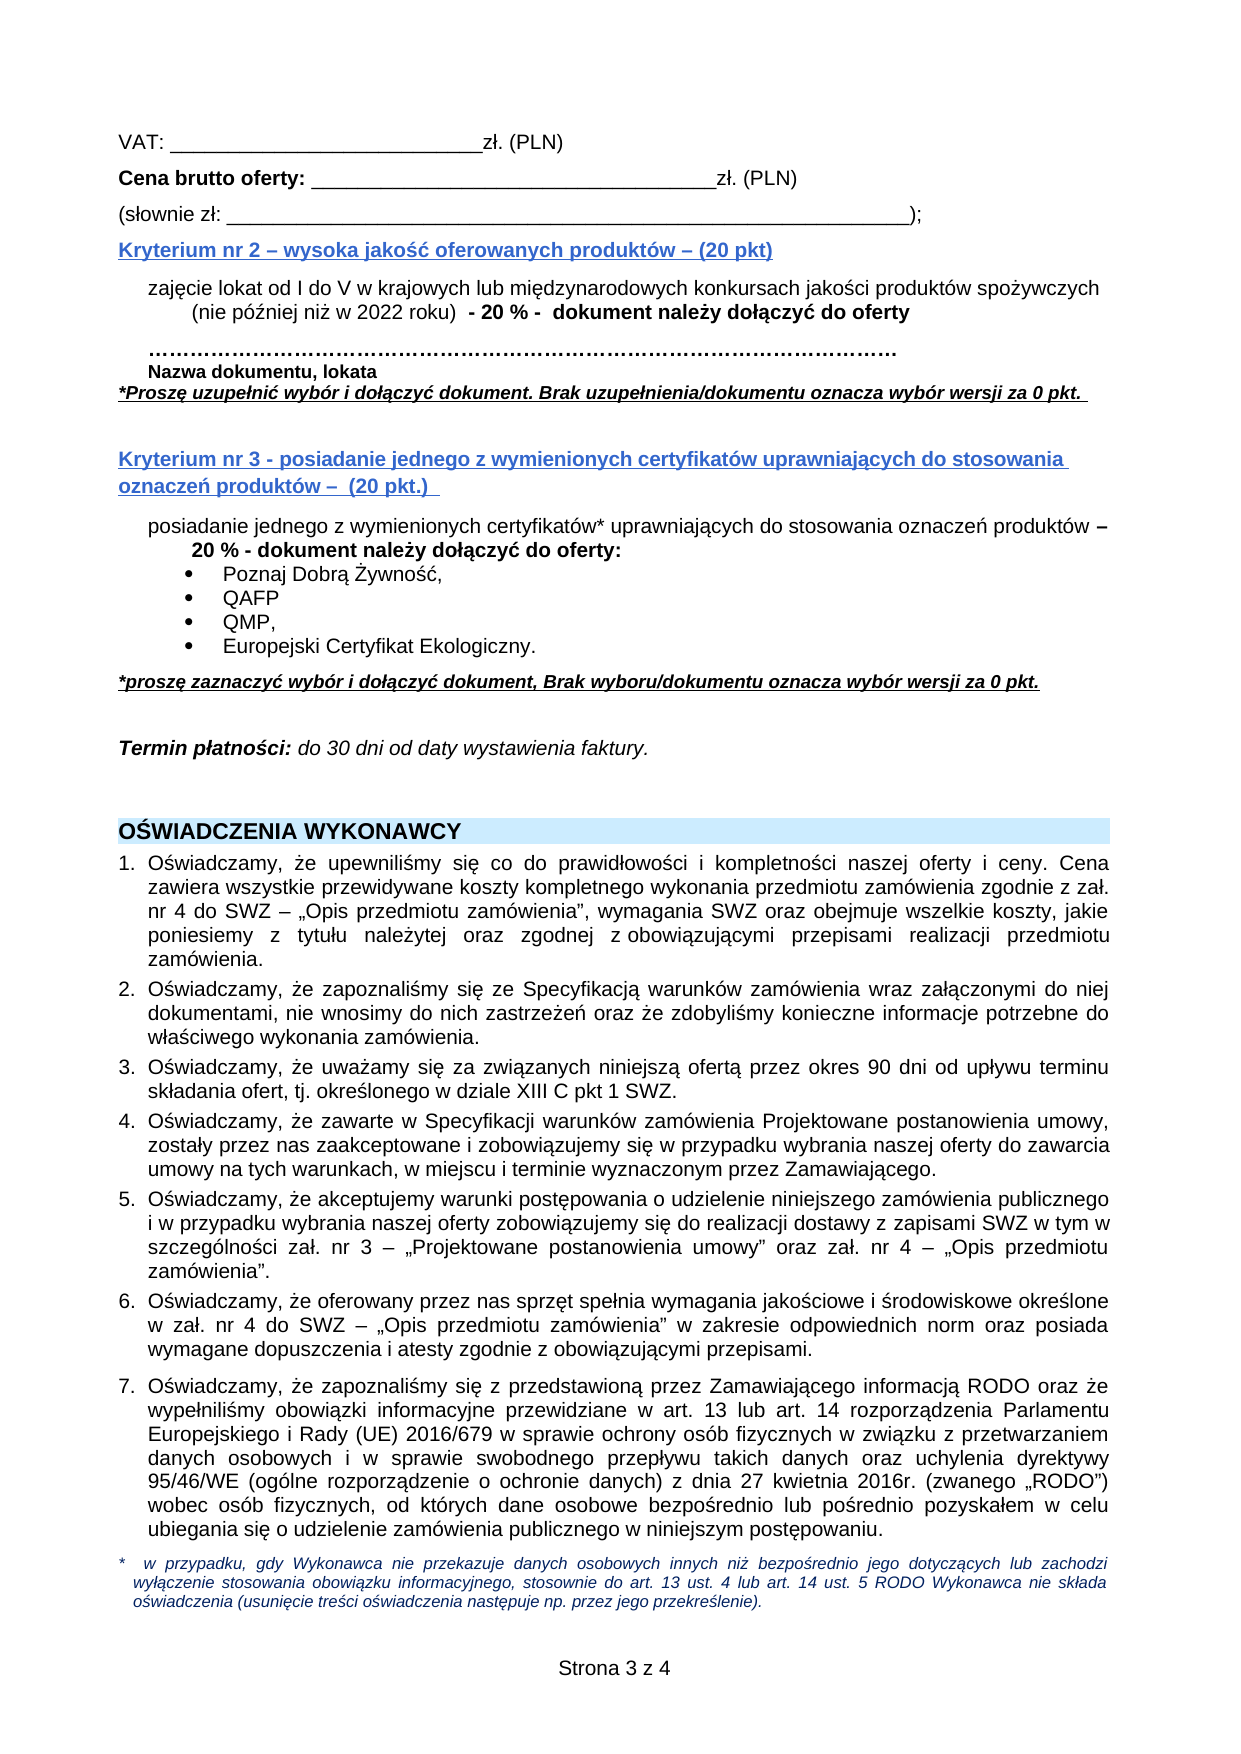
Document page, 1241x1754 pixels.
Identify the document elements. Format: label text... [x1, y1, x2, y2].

list Oświadczamy, że zawarte w Specyfikacji warunków zamówienia Projektowane postanowienia umowy, zostały przez nas zaakceptowane i zobowiązujemy się w przypadku wybrania naszej oferty do zawarcia umowy na tych warunkach, w miejscu i terminie wyznaczonym przez Zamawiającego. [118, 1109, 1110, 1181]
list Oświadczamy, że uważamy się za związanych niniejszą ofertą przez okres 90 dni od upływu terminu składania ofert, tj. określonego w dziale XIII C pkt 1 SWZ. [118, 1055, 1110, 1103]
list QAFP [185, 586, 1110, 610]
text VAT: ___________________________zł. (PLN) [118, 130, 1110, 154]
list QMP, [185, 610, 1110, 634]
text Nazwa dokumentu, lokata [148, 360, 1110, 382]
list Oświadczamy, że akceptujemy warunki postępowania o udzielenie niniejszego zamówienia publicznego i w przypadku wybrania naszej oferty zobowiązujemy się do realizacji dostawy z zapisami SWZ w tym w szczególności zał. nr 3 – „Projektowane postanowienia umowy” oraz zał. nr 4 – „Opis przedmiotu zamówienia”. [118, 1187, 1110, 1283]
list Oświadczamy, że oferowany przez nas sprzęt spełnia wymagania jakościowe i środowiskowe określone w zał. nr 4 do SWZ – „Opis przedmiotu zamówienia” w zakresie odpowiednich norm oraz posiada wymagane dopuszczenia i atesty zgodnie z obowiązującymi przepisami. [118, 1289, 1110, 1361]
text Kryterium nr 3 - posiadanie jednego z wymienionych certyfikatów uprawniających do stosowania oznaczeń produktów – (20 pkt.) [118, 447, 1110, 498]
list Oświadczamy, że upewniliśmy się co do prawidłowości i kompletności naszej oferty i ceny. Cena zawiera wszystkie przewidywane koszty kompletnego wykonania przedmiotu zamówienia zgodnie z zał. nr 4 do SWZ – „Opis przedmiotu zamówienia”, wymagania SWZ oraz obejmuje wszelkie koszty, jakie poniesiemy z tytułu należytej oraz zgodnej z obowiązującymi przepisami realizacji przedmiotu zamówienia. [118, 851, 1110, 970]
text *Proszę uzupełnić wybór i dołączyć dokument. Brak uzupełnienia/dokumentu oznacza wybór wersji za 0 pkt. [118, 382, 1110, 403]
text ……………………………………………………………………………………………… [148, 336, 1110, 360]
list Europejski Certyfikat Ekologiczny. [185, 634, 1110, 658]
list Oświadczamy, że zapoznaliśmy się z przedstawioną przez Zamawiającego informacją RODO oraz że wypełniliśmy obowiązki informacyjne przewidziane w art. 13 lub art. 14 rozporządzenia Parlamentu Europejskiego i Rady (UE) 2016/679 w sprawie ochrony osób fizycznych w związku z przetwarzaniem danych osobowych i w sprawie swobodnego przepływu takich danych oraz uchylenia dyrektywy 95/46/WE (ogólne rozporządzenie o ochronie danych) z dnia 27 kwietnia 2016r. (zwanego „RODO”) wobec osób fizycznych, od których dane osobowe bezpośrednio lub pośrednio pozyskałem w celu ubiegania się o udzielenie zamówienia publicznego w niniejszym postępowaniu. [118, 1373, 1110, 1541]
text zajęcie lokat od I do V w krajowych lub międzynarodowych konkursach jakości produktów spożywczych (nie później niż w 2022 roku) - 20 % - dokument należy dołączyć do oferty [148, 276, 1110, 324]
text Kryterium nr 2 – wysoka jakość oferowanych produktów – (20 pkt) [118, 238, 1110, 262]
text Termin płatności: do 30 dni od daty wystawienia faktury. [118, 736, 1110, 759]
text * w przypadku, gdy Wykonawca nie przekazuje danych osobowych innych niż bezpośrednio jego dotyczących lub zachodzi wyłączenie stosowania obowiązku informacyjnego, stosownie do art. 13 ust. 4 lub art. 14 ust. 5 RODO Wykonawca nie składa oświadczenia (usunięcie treści oświadczenia następuje np. przez jego przekreślenie). [118, 1554, 1110, 1611]
list Poznaj Dobrą Żywność, [185, 562, 1110, 586]
text OŚWIADCZENIA WYKONAWCY [118, 818, 1110, 844]
text posiadanie jednego z wymienionych certyfikatów* uprawniających do stosowania oznaczeń produktów – 20 % - dokument należy dołączyć do oferty: [148, 514, 1110, 562]
text (słownie zł: ___________________________________________________________); [118, 202, 1110, 226]
text *proszę zaznaczyć wybór i dołączyć dokument, Brak wyboru/dokumentu oznacza wybór wersji za 0 pkt. [118, 671, 1110, 692]
text Cena brutto oferty: ___________________________________zł. (PLN) [118, 166, 1110, 190]
list Oświadczamy, że zapoznaliśmy się ze Specyfikacją warunków zamówienia wraz załączonymi do niej dokumentami, nie wnosimy do nich zastrzeżeń oraz że zdobyliśmy konieczne informacje potrzebne do właściwego wykonania zamówienia. [118, 977, 1110, 1048]
